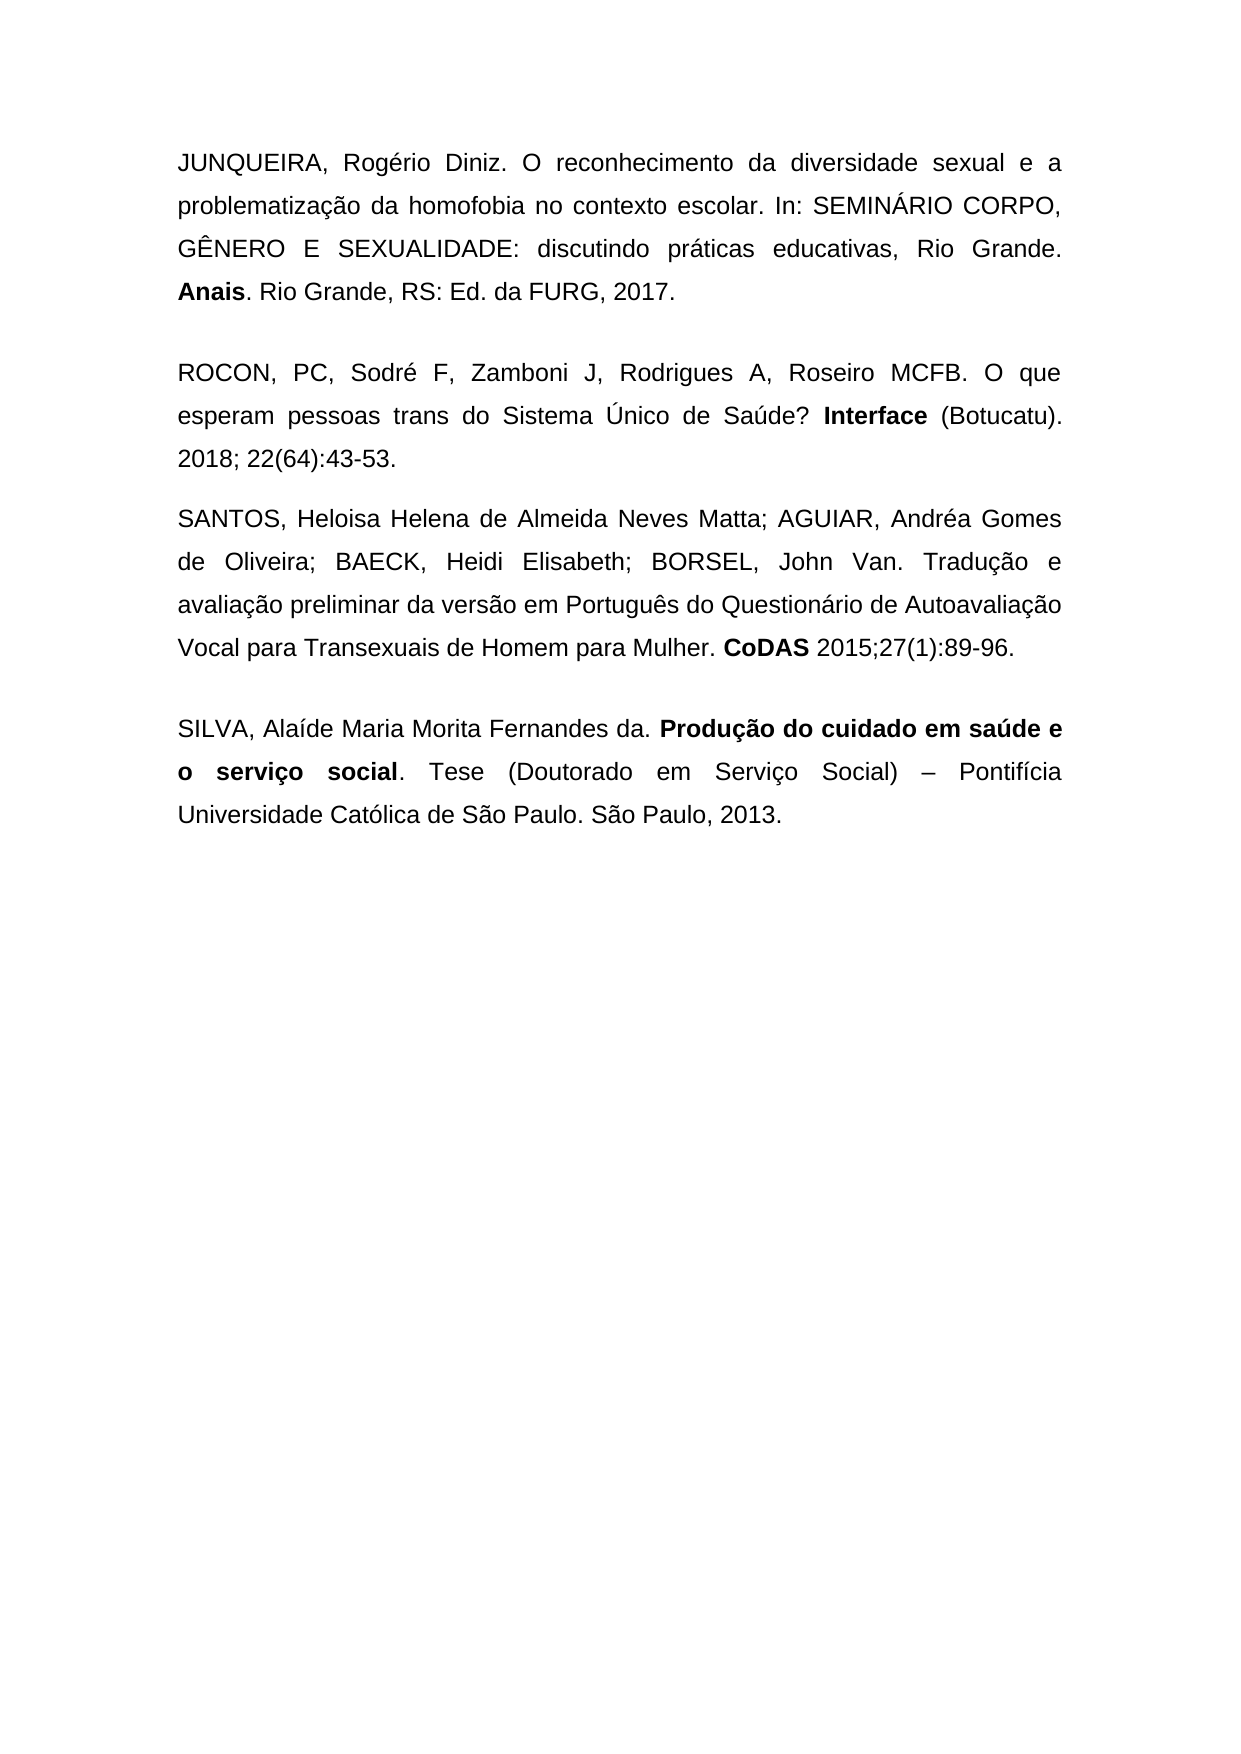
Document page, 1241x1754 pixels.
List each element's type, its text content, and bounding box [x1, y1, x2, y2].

text SANTOS, Heloisa Helena de Almeida Neves Matta; AGUIAR, Andréa Gomes de Oliveira; BAECK, Heidi Elisabeth; BORSEL, John Van. Tradução e avaliação preliminar da versão em Português do Questionário de Autoavaliação Vocal para Transexuais de Homem para Mulher. CoDAS 2015;27(1):89-96. [177, 504, 1063, 662]
text SILVA, Alaíde Maria Morita Fernandes da. Produção do cuidado em saúde e o serviço social. Tese (Doutorado em Serviço Social) – Pontifícia Universidade Católica de São Paulo. São Paulo, 2013. [177, 714, 1063, 829]
text ROCON, PC, Sodré F, Zamboni J, Rodrigues A, Roseiro MCFB. O que esperam pessoas trans do Sistema Único de Saúde? Interface (Botucatu). 2018; 22(64):43-53. [177, 358, 1063, 473]
text JUNQUEIRA, Rogério Diniz. O reconhecimento da diversidade sexual e a problematização da homofobia no contexto escolar. In: SEMINÁRIO CORPO, GÊNERO E SEXUALIDADE: discutindo práticas educativas, Rio Grande. Anais. Rio Grande, RS: Ed. da FURG, 2017. [177, 148, 1063, 306]
